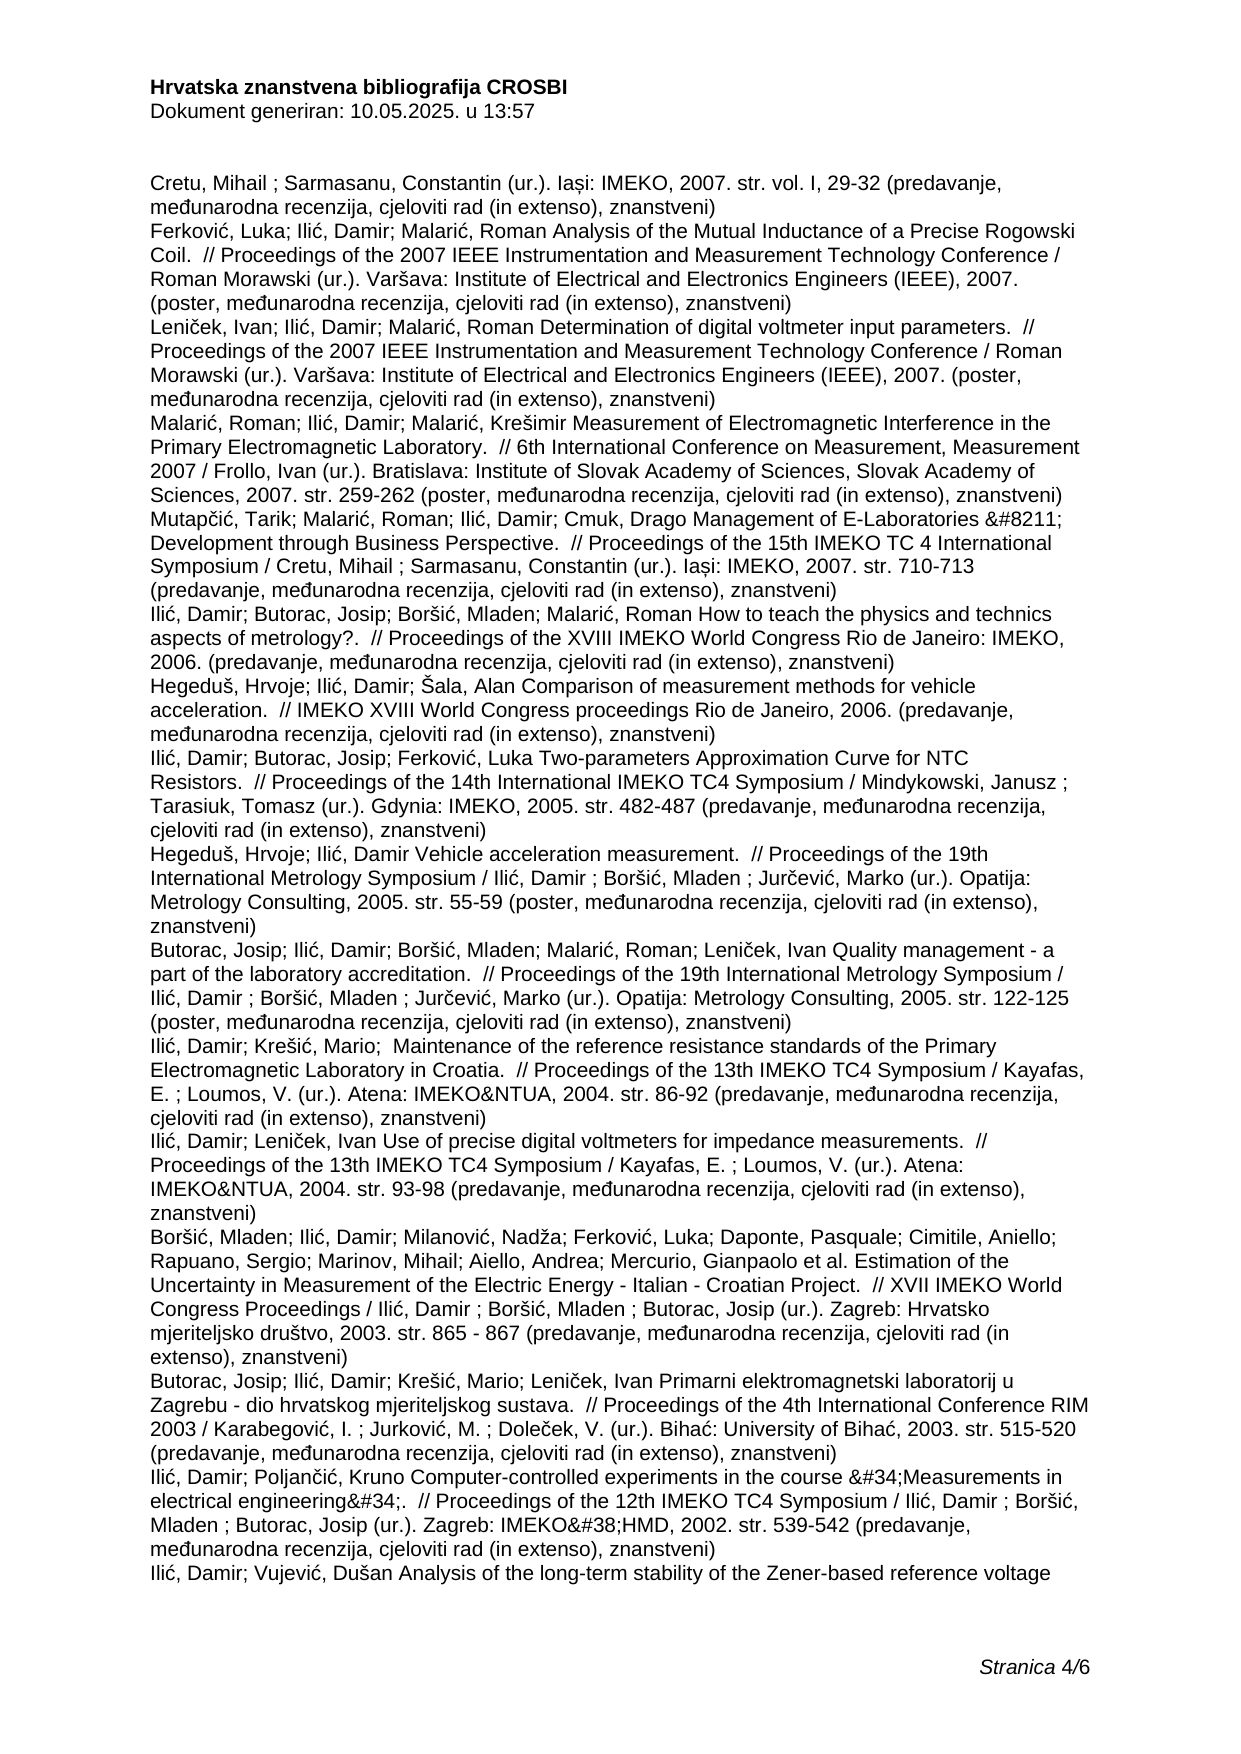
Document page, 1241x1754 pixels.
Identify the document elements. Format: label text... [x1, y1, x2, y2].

text Ilić, Damir; Poljančić, Kruno [150, 1465, 1090, 1561]
text Butorac, Josip; Ilić, Damir; Boršić, Mladen; Malarić, Roman; Leniček, Ivan [150, 938, 1090, 1033]
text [150, 171, 1090, 219]
text Ilić, Damir; Butorac, Josip; Ferković, Luka [150, 746, 1090, 842]
text Ferković, Luka; Ilić, Damir; Malarić, Roman [150, 219, 1090, 315]
text Hegeduš, Hrvoje; Ilić, Damir; Šala, Alan [150, 674, 1090, 746]
text Boršić, Mladen; Ilić, Damir; Milanović, Nadža; Ferković, Luka; Daponte, Pasquale; Cimitile, Aniello; Rapuano, Sergio; Marinov, Mihail; Aiello, Andrea; Mercurio, Gianpaolo et al. [150, 1225, 1090, 1369]
text Butorac, Josip; Ilić, Damir; Krešić, Mario; Leniček, Ivan [150, 1369, 1090, 1465]
text Ilić, Damir; Butorac, Josip; Boršić, Mladen; Malarić, Roman [150, 602, 1090, 674]
text Ilić, Damir; Leniček, Ivan [150, 1129, 1090, 1225]
text Leniček, Ivan; Ilić, Damir; Malarić, Roman [150, 315, 1090, 411]
text Malarić, Roman; Ilić, Damir; Malarić, Krešimir [150, 411, 1090, 506]
text Hegeduš, Hrvoje; Ilić, Damir [150, 842, 1090, 938]
text Mutapčić, Tarik; Malarić, Roman; Ilić, Damir; Cmuk, Drago [150, 506, 1090, 602]
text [150, 1561, 1090, 1584]
text Ilić, Damir; Krešić, Mario; [150, 1033, 1090, 1129]
